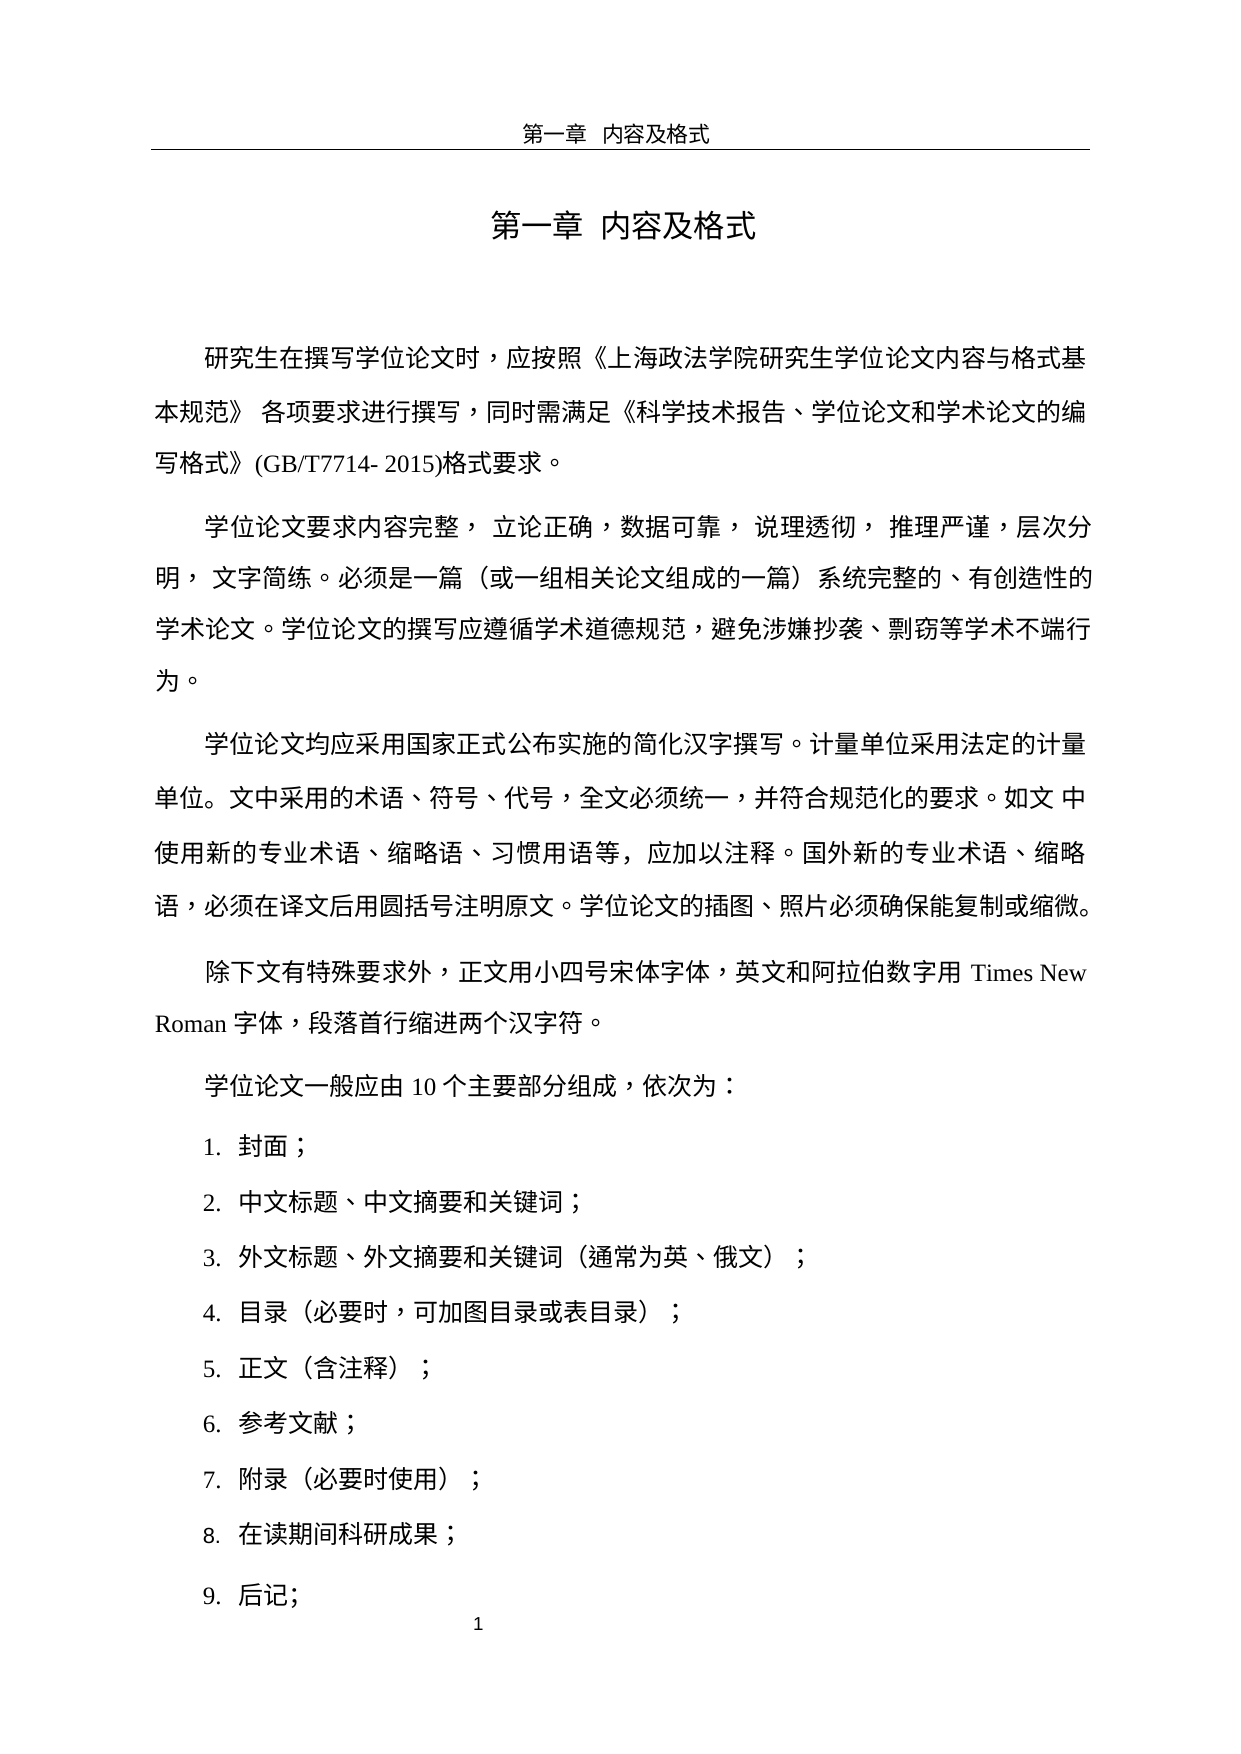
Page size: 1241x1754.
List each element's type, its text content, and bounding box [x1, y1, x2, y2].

list 附录（必要时使用）； [203, 1465, 1087, 1493]
list 参考文献； [203, 1409, 1087, 1438]
list 中文标题、中文摘要和关键词； [203, 1188, 1087, 1216]
list 在读期间科研成果； [203, 1520, 1087, 1549]
text 学位论文要求内容完整， 立论正确，数据可靠， 说理透彻， 推理严谨，层次分明， 文字简练。必须是一篇（或一组相关论文组成的一篇）系统完整的、有创造性的学术论文。学位论文的撰写应遵循学术道德规范，避免涉嫌抄袭、剽窃等学术不端行为。 [155, 510, 1094, 697]
text 学位论文均应采用国家正式公布实施的简化汉字撰写。计量单位采用法定的计量单位。文中采用的术语、符号、代号，全文必须统一，并符合规范化的要求。如文 中使用新的专业术语、缩略语、习惯用语等，应加以注释。国外新的专业术语、缩略语，必须在译文后用圆括号注明原文。学位论文的插图、照片必须确保能复制或缩微。 [154, 726, 1087, 922]
list 正文（含注释）； [203, 1354, 1087, 1383]
list 外文标题、外文摘要和关键词（通常为英、俄文）； [203, 1243, 1087, 1272]
text 学位论文一般应由 10 个主要部分组成，依次为： [204, 1069, 1096, 1103]
text 除下文有特殊要求外，正文用小四号宋体字体，英文和阿拉伯数字用 Times New Roman 字体，段落首行缩进两个汉字符。 [154, 953, 1087, 1040]
text 研究生在撰写学位论文时，应按照《上海政法学院研究生学位论文内容与格式基本规范》 各项要求进行撰写，同时需满足《科学技术报告、学位论文和学术论文的编写格式》(GB/T7714- 2015)格式要求。 [154, 338, 1087, 480]
list 封面； [203, 1132, 1087, 1161]
list 后记； [203, 1576, 1087, 1612]
list 目录（必要时，可加图目录或表目录）； [203, 1298, 1087, 1327]
subtitle 第一章 内容及格式 [151, 204, 1096, 247]
